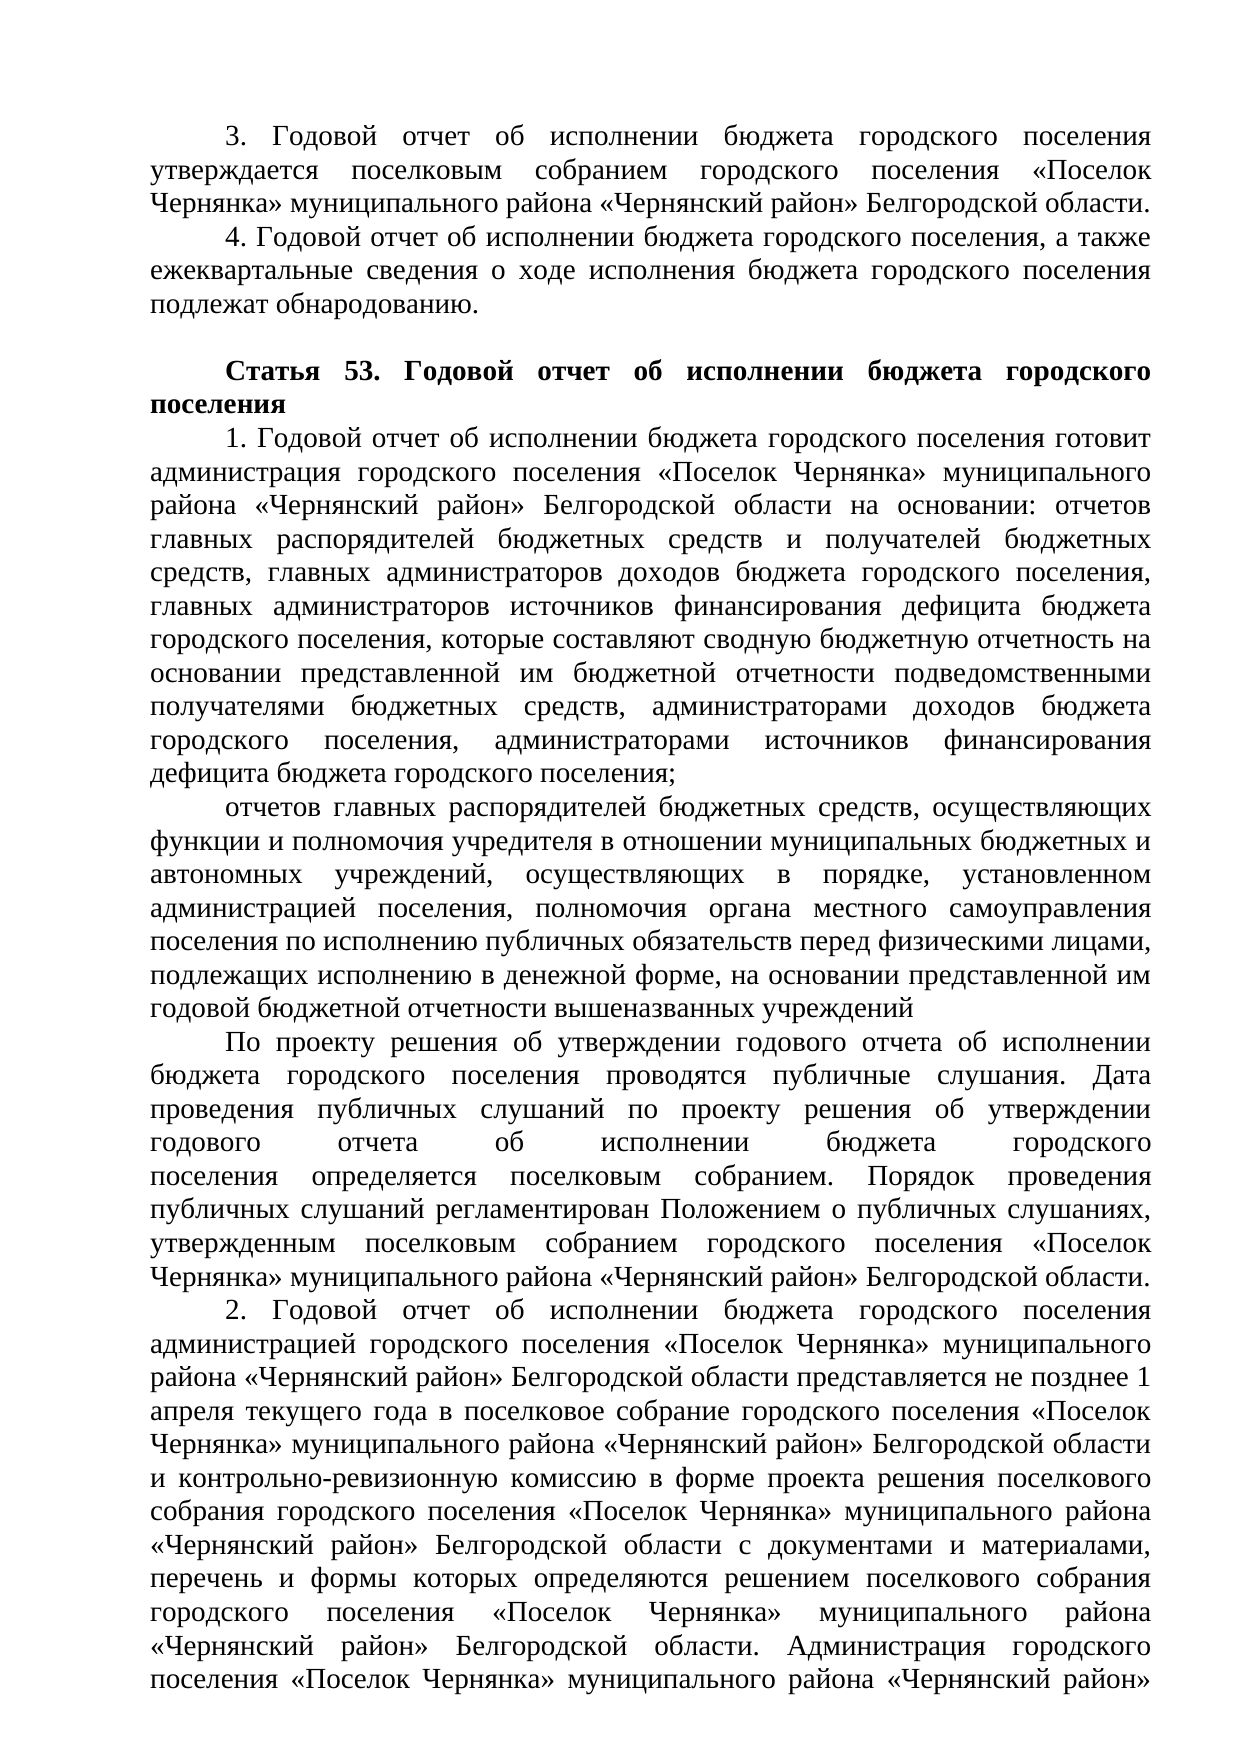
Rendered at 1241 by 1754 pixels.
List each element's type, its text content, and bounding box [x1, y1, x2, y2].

text По проекту решения об утверждении годового отчета об исполнении бюджета городского поселения проводятся публичные слушания. Дата проведения публичных слушаний по проекту решения об утверждении годового отчета об исполнении бюджета городского поселения определяется поселковым собранием. Порядок проведения публичных слушаний регламентирован Положением о публичных слушаниях, утвержденным поселковым собранием городского поселения «Поселок Чернянка» муниципального района «Чернянский район» Белгородской области. [150, 1024, 1152, 1292]
text Статья 53. Годовой отчет об исполнении бюджета городского поселения [150, 353, 1152, 420]
text 4. Годовой отчет об исполнении бюджета городского поселения, а также ежеквартальные сведения о ходе исполнения бюджета городского поселения подлежат обнародованию. [150, 219, 1152, 319]
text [150, 1292, 1152, 1695]
text 3. Годовой отчет об исполнении бюджета городского поселения утверждается поселковым собранием городского поселения «Поселок Чернянка» муниципального района «Чернянский район» Белгородской области. [150, 118, 1152, 219]
text 1. Годовой отчет об исполнении бюджета городского поселения готовит администрация городского поселения «Поселок Чернянка» муниципального района «Чернянский район» Белгородской области на основании: отчетов главных распорядителей бюджетных средств и получателей бюджетных средств, главных администраторов доходов бюджета городского поселения, главных администраторов источников финансирования дефицита бюджета городского поселения, которые составляют сводную бюджетную отчетность на основании представленной им бюджетной отчетности подведомственными получателями бюджетных средств, администраторами доходов бюджета городского поселения, администраторами источников финансирования дефицита бюджета городского поселения; [150, 420, 1152, 789]
text отчетов главных распорядителей бюджетных средств, осуществляющих функции и полномочия учредителя в отношении муниципальных бюджетных и автономных учреждений, осуществляющих в порядке, установленном администрацией поселения, полномочия органа местного самоуправления поселения по исполнению публичных обязательств перед физическими лицами, подлежащих исполнению в денежной форме, на основании представленной им годовой бюджетной отчетности вышеназванных учреждений [150, 789, 1152, 1024]
